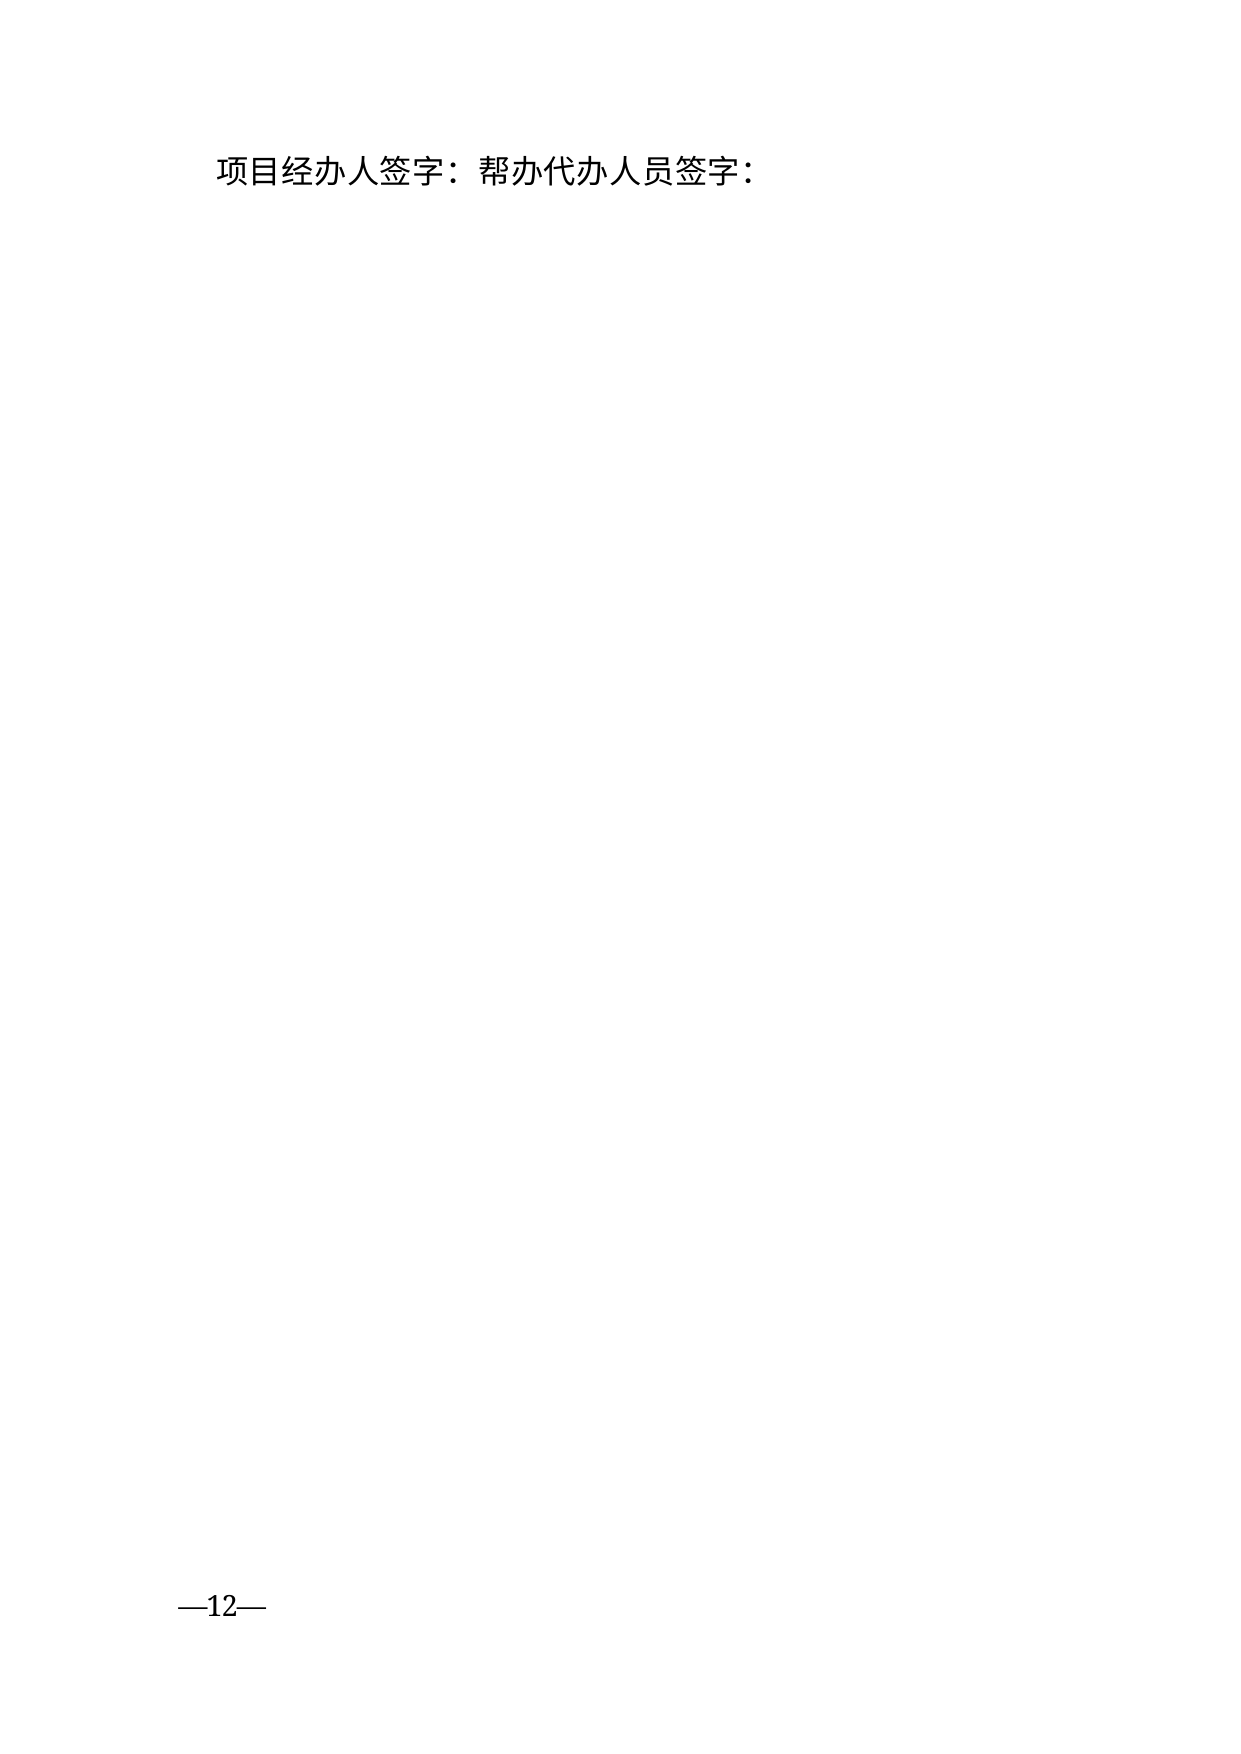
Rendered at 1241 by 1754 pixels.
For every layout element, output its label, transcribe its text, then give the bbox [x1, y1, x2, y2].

text 项目经办人签字：帮办代办人员签字： [216, 149, 1080, 192]
